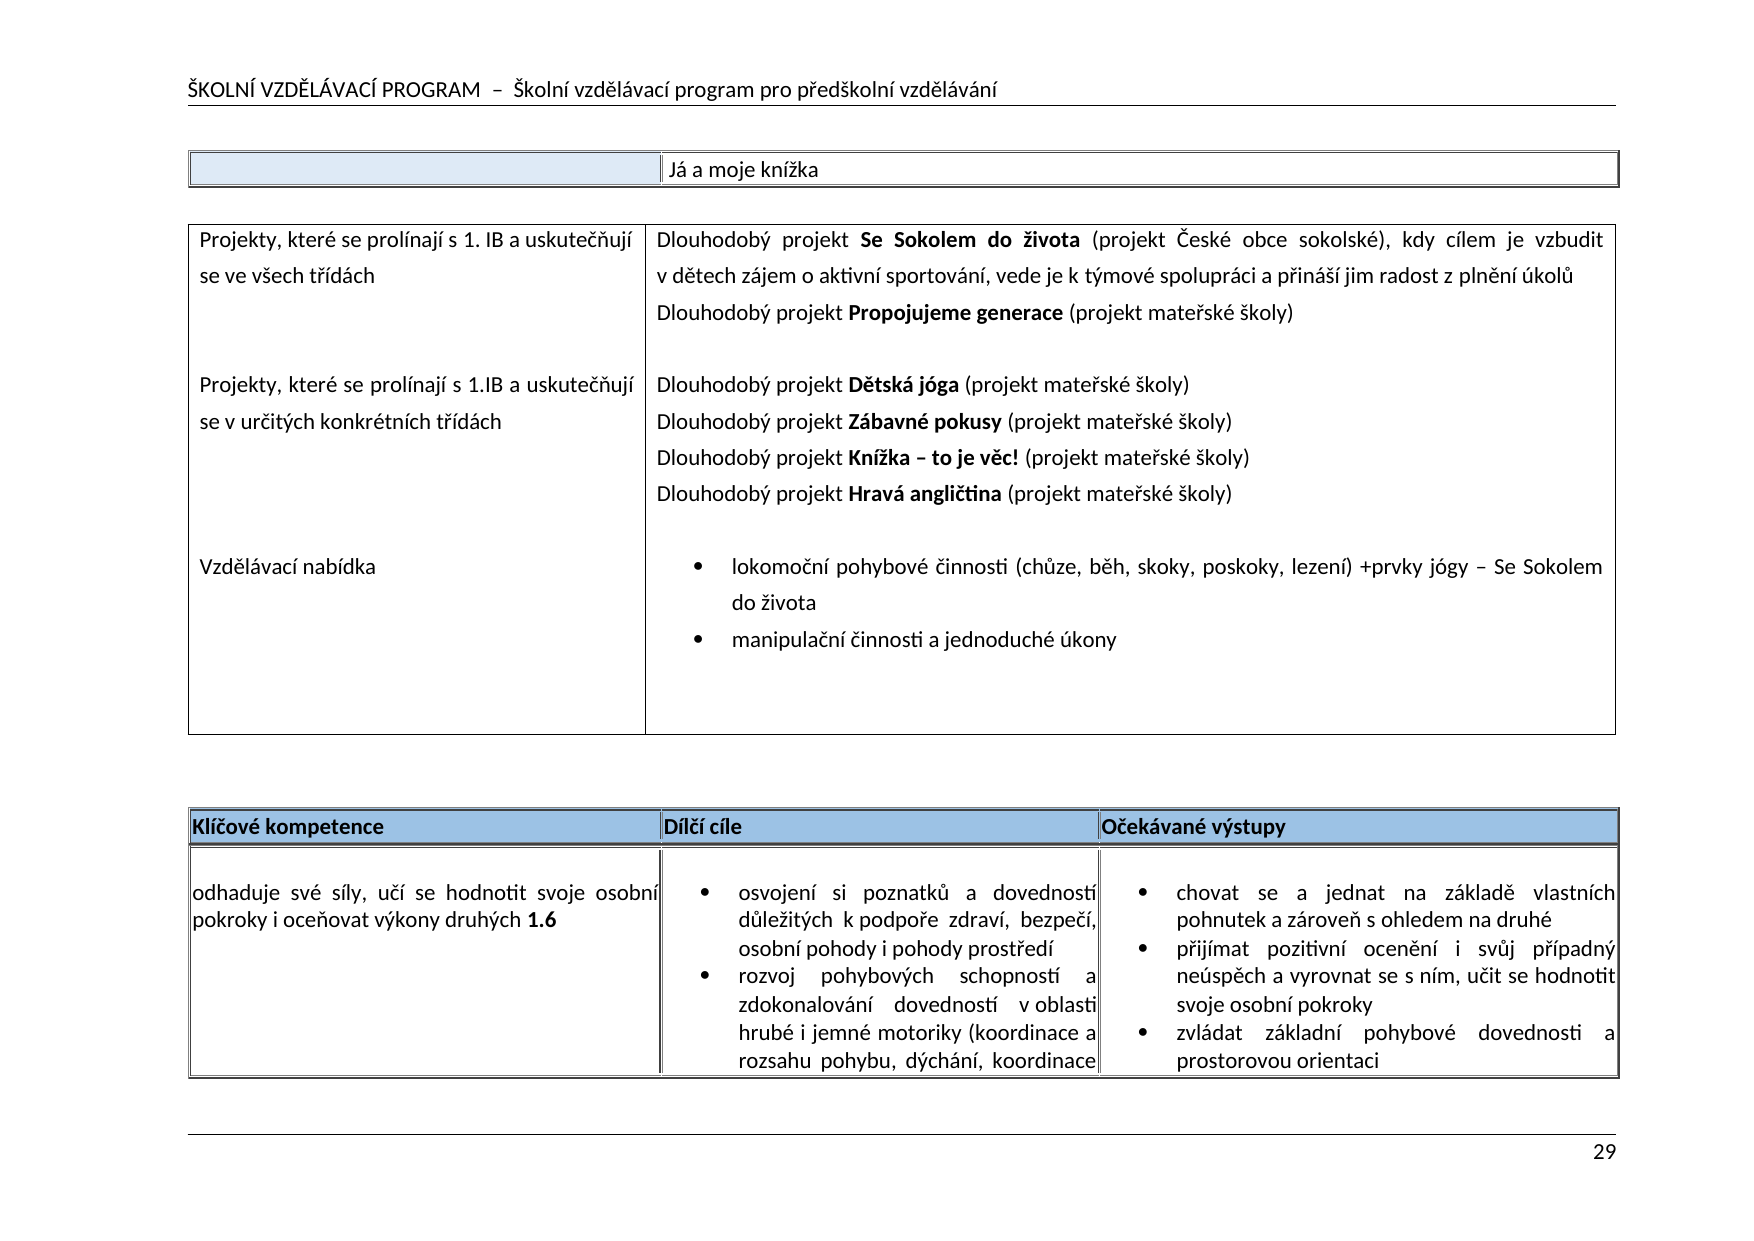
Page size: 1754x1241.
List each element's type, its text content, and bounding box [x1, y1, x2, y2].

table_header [191, 153, 661, 184]
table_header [661, 848, 1099, 1075]
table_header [191, 848, 661, 1075]
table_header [1099, 846, 1617, 1075]
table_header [661, 151, 1617, 184]
table_header Projekty, které se prolínají s 1. IB a uskutečňují se ve všech třídách Projekty, které se prolínají s 1.IB a uskutečňují se v určitých konkrétních třídách Vzdělávací nabídka [189, 225, 645, 733]
table_header Dlouhodobý projekt Se Sokolem do života (projekt České obce sokolské), kdy cílem je vzbudit v dětech zájem o aktivní sportování, vede je k týmové spolupráci a přináší jim radost z plnění úkolů Dlouhodobý projekt Propojujeme generace (projekt mateřské školy) Dlouhodobý projekt Dětská jóga (projekt mateřské školy) Dlouhodobý projekt Zábavné pokusy (projekt mateřské školy) Dlouhodobý projekt Knížka – to je věc! (projekt mateřské školy) Dlouhodobý projekt Hravá angličtina (projekt mateřské školy) lokomoční pohybové činnosti (chůze, běh, skoky, poskoky, lezení) +prvky jógy – Se Sokolem do života manipulační činnosti a jednoduché úkony [646, 225, 1615, 733]
